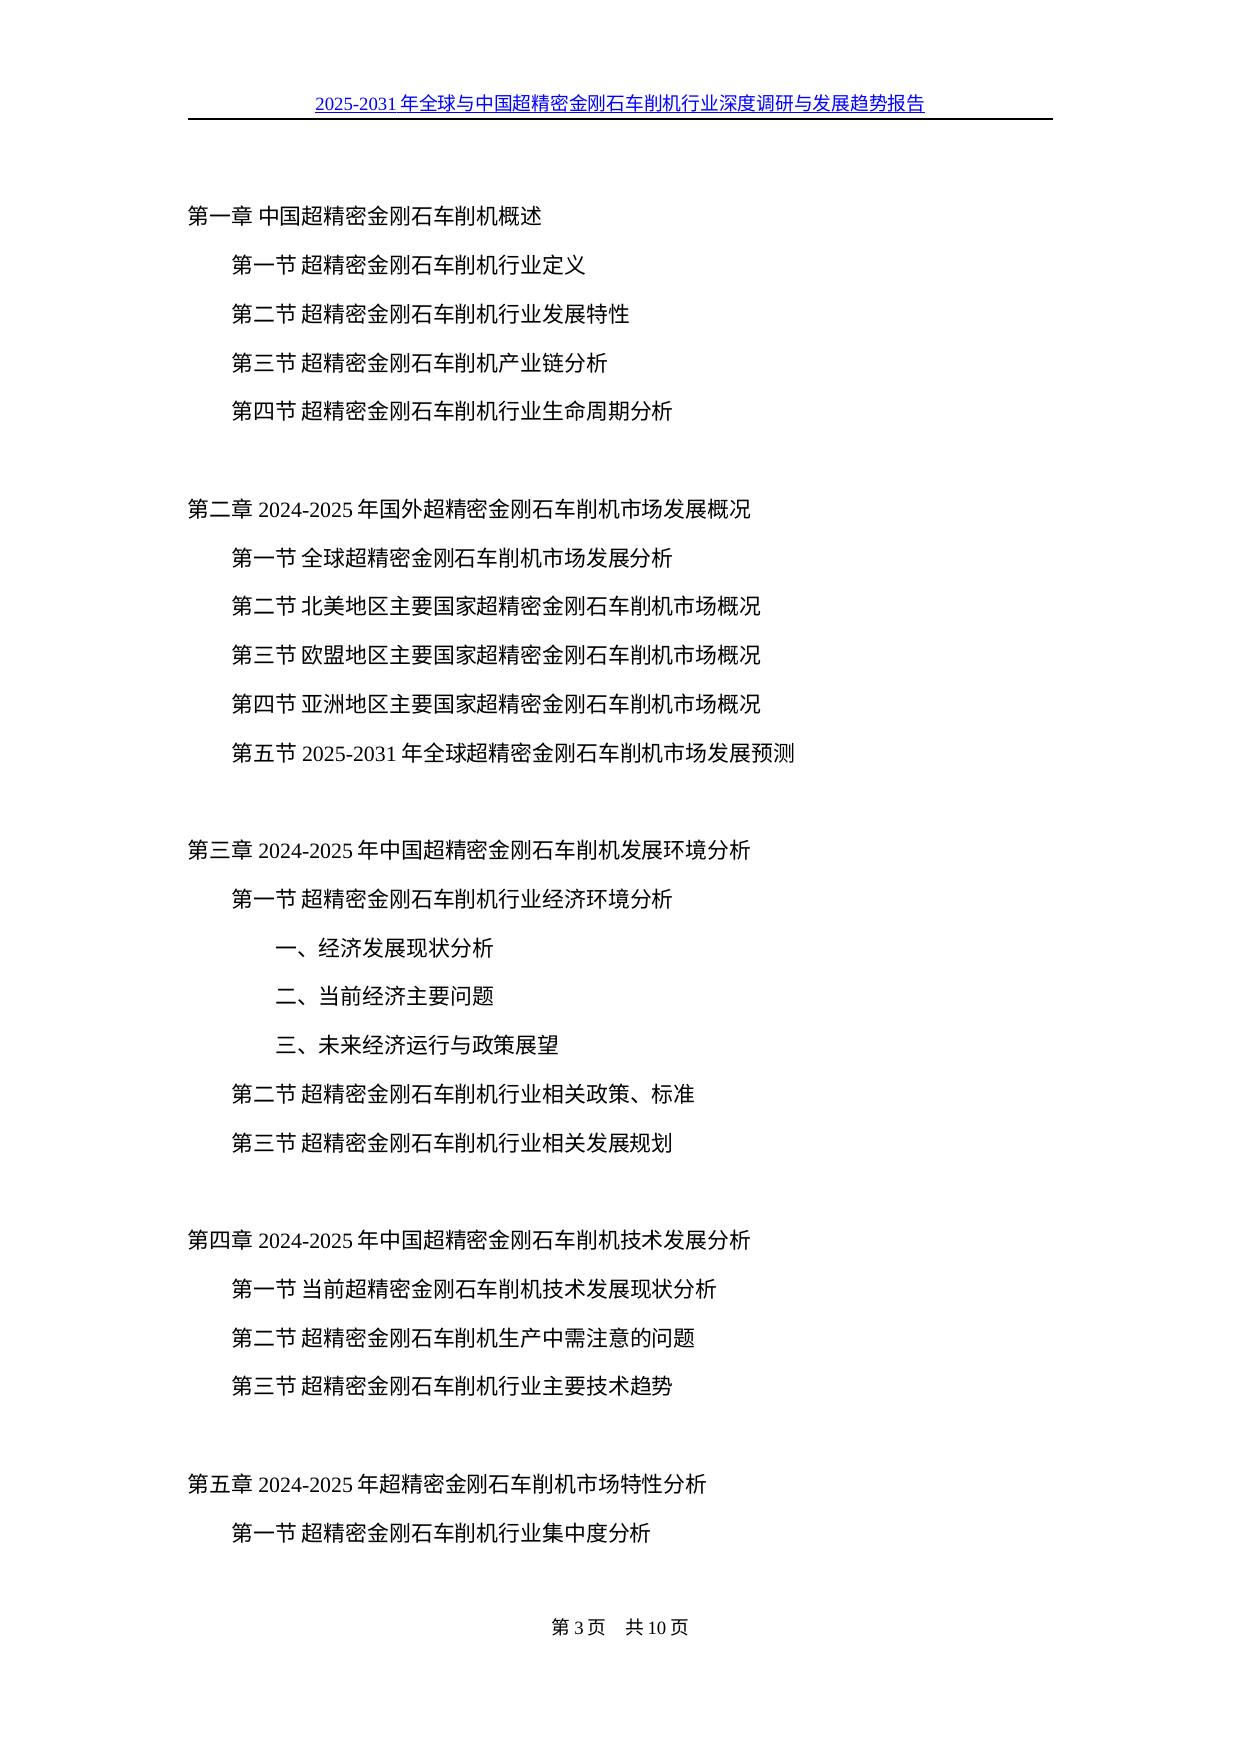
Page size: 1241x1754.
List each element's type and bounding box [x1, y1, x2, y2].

text [187, 150, 1053, 1548]
